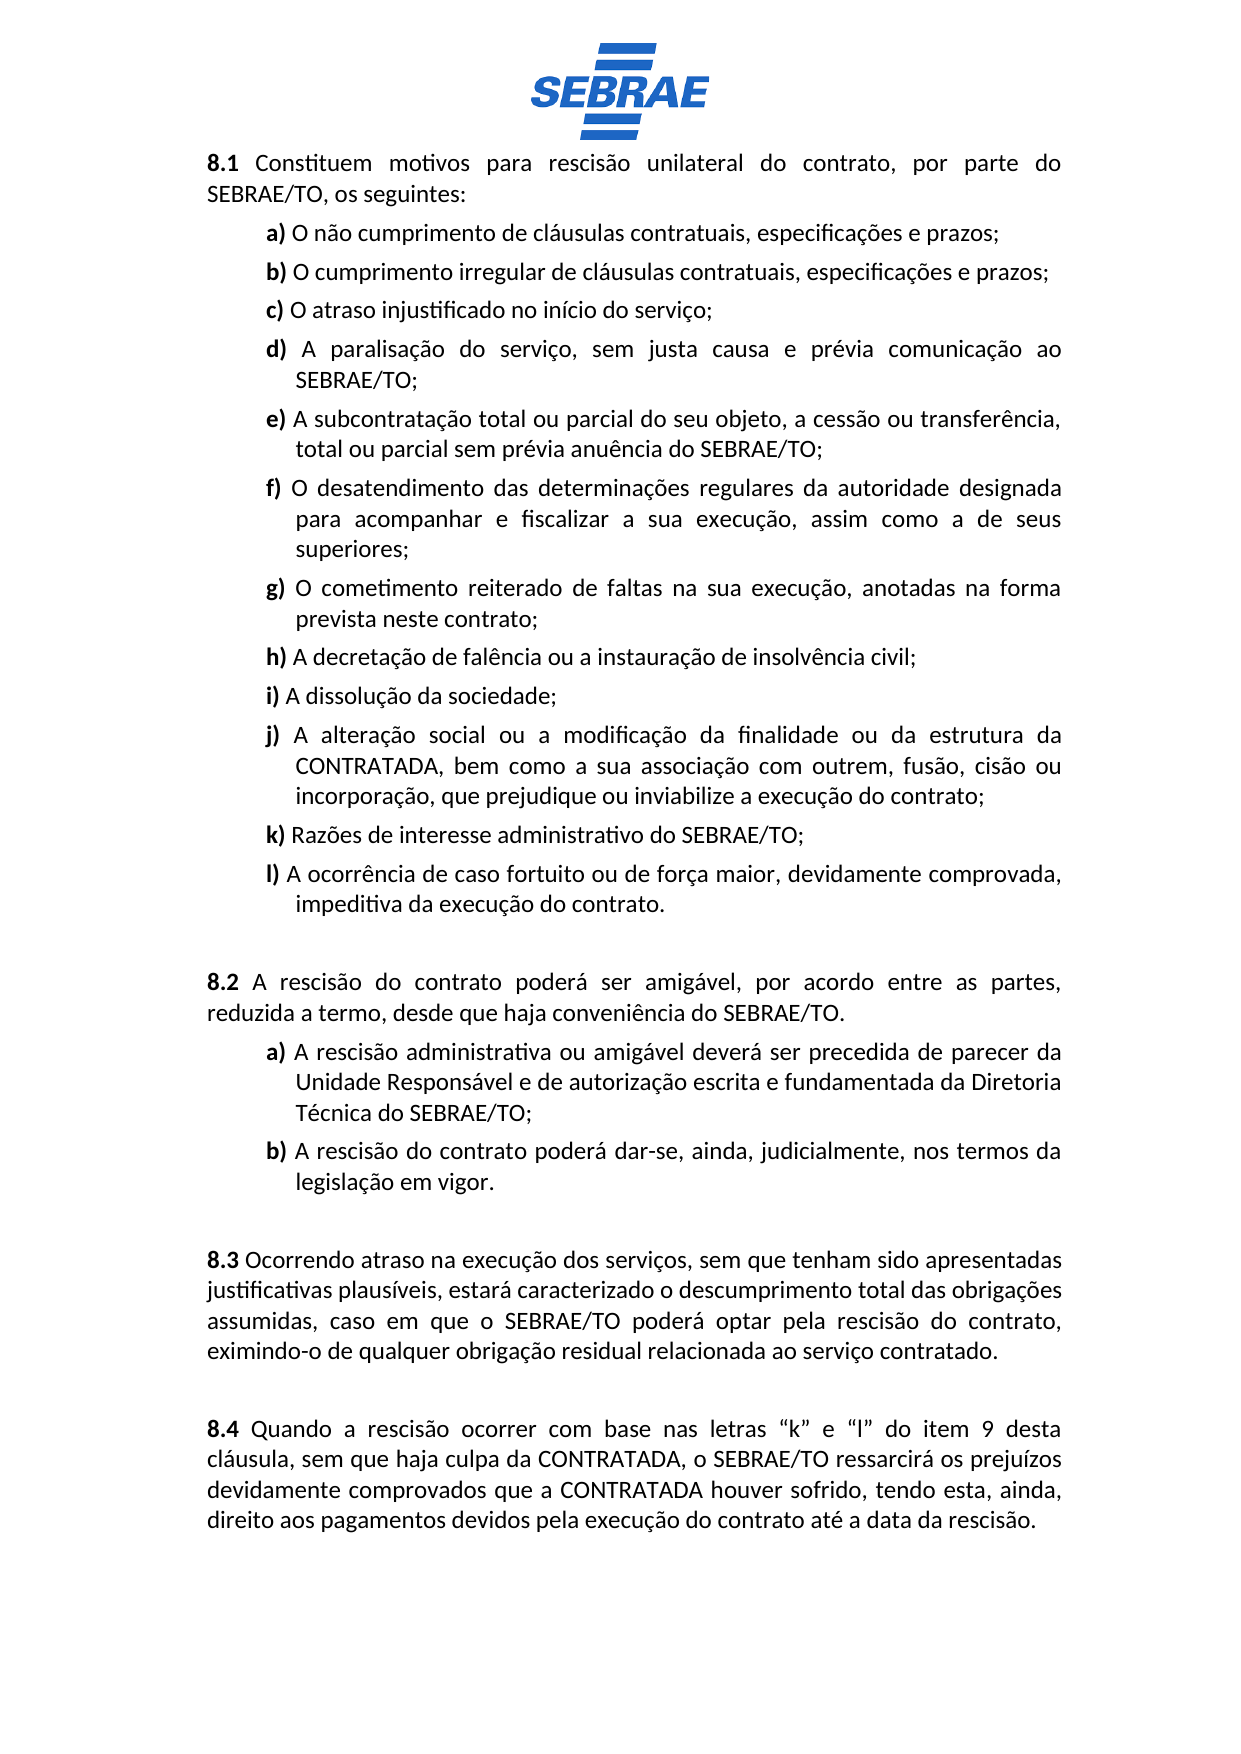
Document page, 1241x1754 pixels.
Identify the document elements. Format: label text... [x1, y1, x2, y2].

text 8.3 Ocorrendo atraso na execução dos serviços, sem que tenham sido apresentadas justificativas plausíveis, estará caracterizado o descumprimento total das obrigações assumidas, caso em que o SEBRAE/TO poderá optar pela rescisão do contrato, eximindo-o de qualquer obrigação residual relacionada ao serviço contratado. [207, 1244, 1063, 1366]
text k) Razões de interesse administrativo do SEBRAE/TO; [266, 819, 1063, 850]
text e) A subcontratação total ou parcial do seu objeto, a cessão ou transferência, total ou parcial sem prévia anuência do SEBRAE/TO; [266, 403, 1063, 464]
text 8.1 Constituem motivos para rescisão unilateral do contrato, por parte do SEBRAE/TO, os seguintes: [207, 148, 1063, 209]
picture [531, 43, 710, 140]
text a) O não cumprimento de cláusulas contratuais, especificações e prazos; [266, 217, 1063, 247]
text a) A rescisão administrativa ou amigável deverá ser precedida de parecer da Unidade Responsável e de autorização escrita e fundamentada da Diretoria Técnica do SEBRAE/TO; [266, 1036, 1063, 1127]
text 8.2 A rescisão do contrato poderá ser amigável, por acordo entre as partes, reduzida a termo, desde que haja conveniência do SEBRAE/TO. [207, 966, 1063, 1027]
text b) O cumprimento irregular de cláusulas contratuais, especificações e prazos; [266, 256, 1063, 286]
text b) A rescisão do contrato poderá dar-se, ainda, judicialmente, nos termos da legislação em vigor. [266, 1136, 1063, 1197]
text d) A paralisação do serviço, sem justa causa e prévia comunicação ao SEBRAE/TO; [266, 333, 1063, 394]
text h) A decretação de falência ou a instauração de insolvência civil; [266, 642, 1063, 672]
text i) A dissolução da sociedade; [266, 680, 1063, 711]
text 8.4 Quando a rescisão ocorrer com base nas letras “k” e “l” do item 9 desta cláusula, sem que haja culpa da CONTRATADA, o SEBRAE/TO ressarcirá os prejuízos devidamente comprovados que a CONTRATADA houver sofrido, tendo esta, ainda, direito aos pagamentos devidos pela execução do contrato até a data da rescisão. [207, 1413, 1063, 1535]
text c) O atraso injustificado no início do serviço; [266, 295, 1063, 325]
text j) A alteração social ou a modificação da finalidade ou da estrutura da CONTRATADA, bem como a sua associação com outrem, fusão, cisão ou incorporação, que prejudique ou inviabilize a execução do contrato; [266, 719, 1063, 811]
text l) A ocorrência de caso fortuito ou de força maior, devidamente comprovada, impeditiva da execução do contrato. [266, 858, 1063, 919]
text g) O cometimento reiterado de faltas na sua execução, anotadas na forma prevista neste contrato; [266, 572, 1063, 633]
text f) O desatendimento das determinações regulares da autoridade designada para acompanhar e fiscalizar a sua execução, assim como a de seus superiores; [266, 472, 1063, 564]
